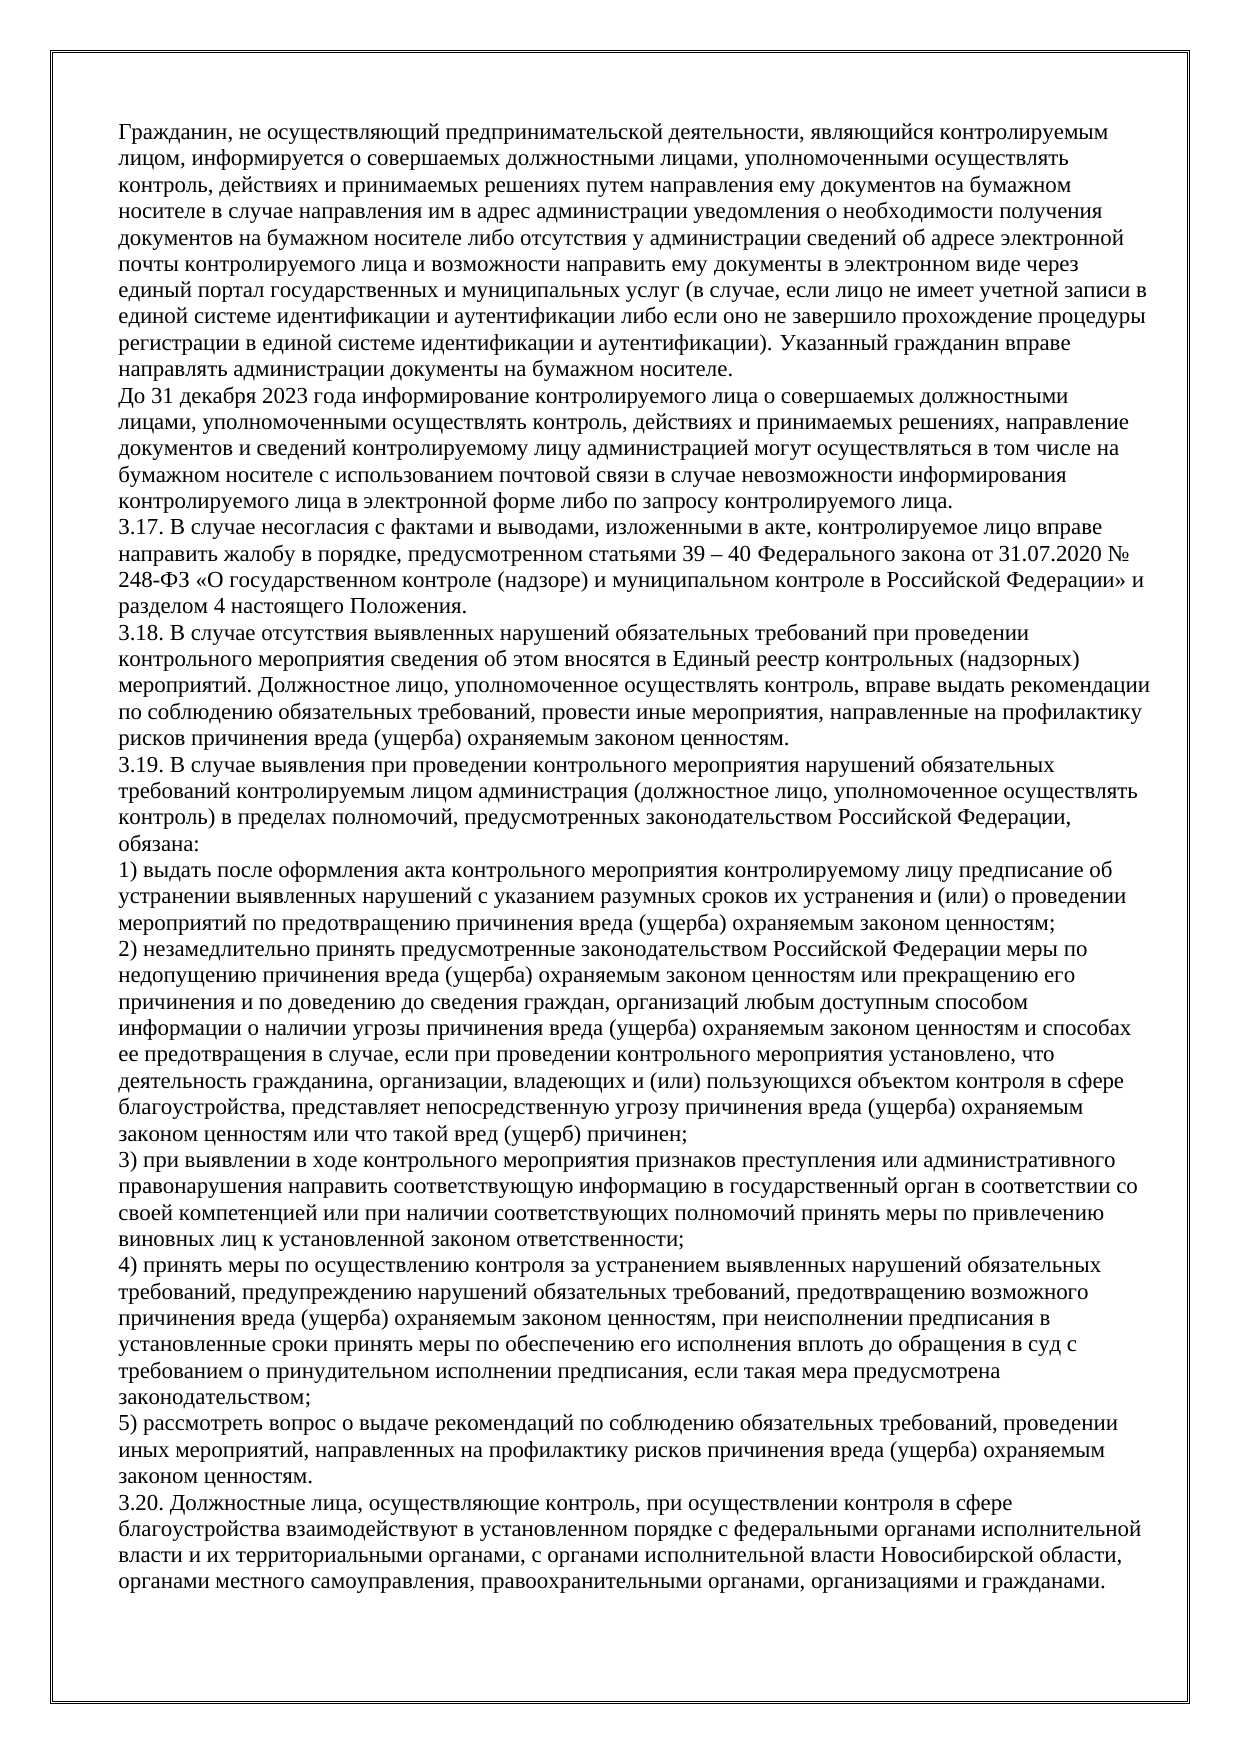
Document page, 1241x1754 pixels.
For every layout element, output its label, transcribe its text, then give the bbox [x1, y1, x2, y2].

text 3) при выявлении в ходе контрольного мероприятия признаков преступления или административного правонарушения направить соответствующую информацию в государственный орган в соответствии со своей компетенцией или при наличии соответствующих полномочий принять меры по привлечению виновных лиц к установленной законом ответственности; [118, 1146, 1152, 1251]
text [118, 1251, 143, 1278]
text 1) выдать после оформления акта контрольного мероприятия контролируемому лицу предписание об устранении выявленных нарушений с указанием разумных сроков их устранения и (или) о проведении мероприятий по предотвращению причинения вреда (ущерба) охраняемым законом ценностям; [118, 856, 1152, 935]
text 2) незамедлительно принять предусмотренные законодательством Российской Федерации меры по недопущению причинения вреда (ущерба) охраняемым законом ценностям или прекращению его причинения и по доведению до сведения граждан, организаций любым доступным способом информации о наличии угрозы причинения вреда (ущерба) охраняемым законом ценностям и способах ее предотвращения в случае, если при проведении контрольного мероприятия установлено, что деятельность гражданина, организации, владеющих и (или) пользующихся объектом контроля в сфере благоустройства, представляет непосредственную угрозу причинения вреда (ущерба) охраняемым законом ценностям или что такой вред (ущерб) причинен; [118, 935, 1152, 1146]
text 5) рассмотреть вопрос о выдаче рекомендаций по соблюдению обязательных требований, проведении иных мероприятий, направленных на профилактику рисков причинения вреда (ущерба) охраняемым законом ценностям. [118, 1409, 1152, 1488]
text 3.19. В случае выявления при проведении контрольного мероприятия нарушений обязательных требований контролируемым лицом администрация (должностное лицо, уполномоченное осуществлять контроль) в пределах полномочий, предусмотренных законодательством Российской Федерации, обязана: [118, 751, 1152, 856]
text 3.17. В случае несогласия с фактами и выводами, изложенными в акте, контролируемое лицо вправе направить жалобу в порядке, предусмотренном статьями 39 – 40 Федерального закона от 31.07.2020 № 248-ФЗ «О государственном контроле (надзоре) и муниципальном контроле в Российской Федерации» и разделом 4 настоящего Положения. [118, 513, 1152, 619]
text До 31 декабря 2023 года информирование контролируемого лица о совершаемых должностными лицами, уполномоченными осуществлять контроль, действиях и принимаемых решениях, направление документов и сведений контролируемому лицу администрацией могут осуществляться в том числе на бумажном носителе с использованием почтовой связи в случае невозможности информирования контролируемого лица в электронной форме либо по запросу контролируемого лица. [118, 382, 1152, 513]
text 3.20. Должностные лица, осуществляющие контроль, при осуществлении контроля в сфере благоустройства взаимодействуют в установленном порядке с федеральными органами исполнительной власти и их территориальными органами, с органами исполнительной власти Новосибирской области, органами местного самоуправления, правоохранительными органами, организациями и гражданами. [118, 1488, 1152, 1594]
text 4) принять меры по осуществлению контроля за устранением выявленных нарушений обязательных требований, предупреждению нарушений обязательных требований, предотвращению возможного причинения вреда (ущерба) охраняемым законом ценностям, при неисполнении предписания в установленные сроки принять меры по обеспечению его исполнения вплоть до обращения в суд с требованием о принудительном исполнении предписания, если такая мера предусмотрена законодательством; [304, 1251, 1152, 1409]
text 3.18. В случае отсутствия выявленных нарушений обязательных требований при проведении контрольного мероприятия сведения об этом вносятся в Единый реестр контрольных (надзорных) мероприятий. Должностное лицо, уполномоченное осуществлять контроль, вправе выдать рекомендации по соблюдению обязательных требований, провести иные мероприятия, направленные на профилактику рисков причинения вреда (ущерба) охраняемым законом ценностям. [118, 619, 1152, 751]
text Гражданин, не осуществляющий предпринимательской деятельности, являющийся контролируемым лицом, информируется о совершаемых должностными лицами, уполномоченными осуществлять контроль, действиях и принимаемых решениях путем направления ему документов на бумажном носителе в случае направления им в адрес администрации уведомления о необходимости получения документов на бумажном носителе либо отсутствия у администрации сведений об адресе электронной почты контролируемого лица и возможности направить ему документы в электронном виде через единый портал государственных и муниципальных услуг (в случае, если лицо не имеет учетной записи в единой системе идентификации и аутентификации либо если оно не завершило прохождение процедуры регистрации в единой системе идентификации и аутентификации). Указанный гражданин вправе направлять администрации документы на бумажном носителе. [118, 118, 1152, 382]
